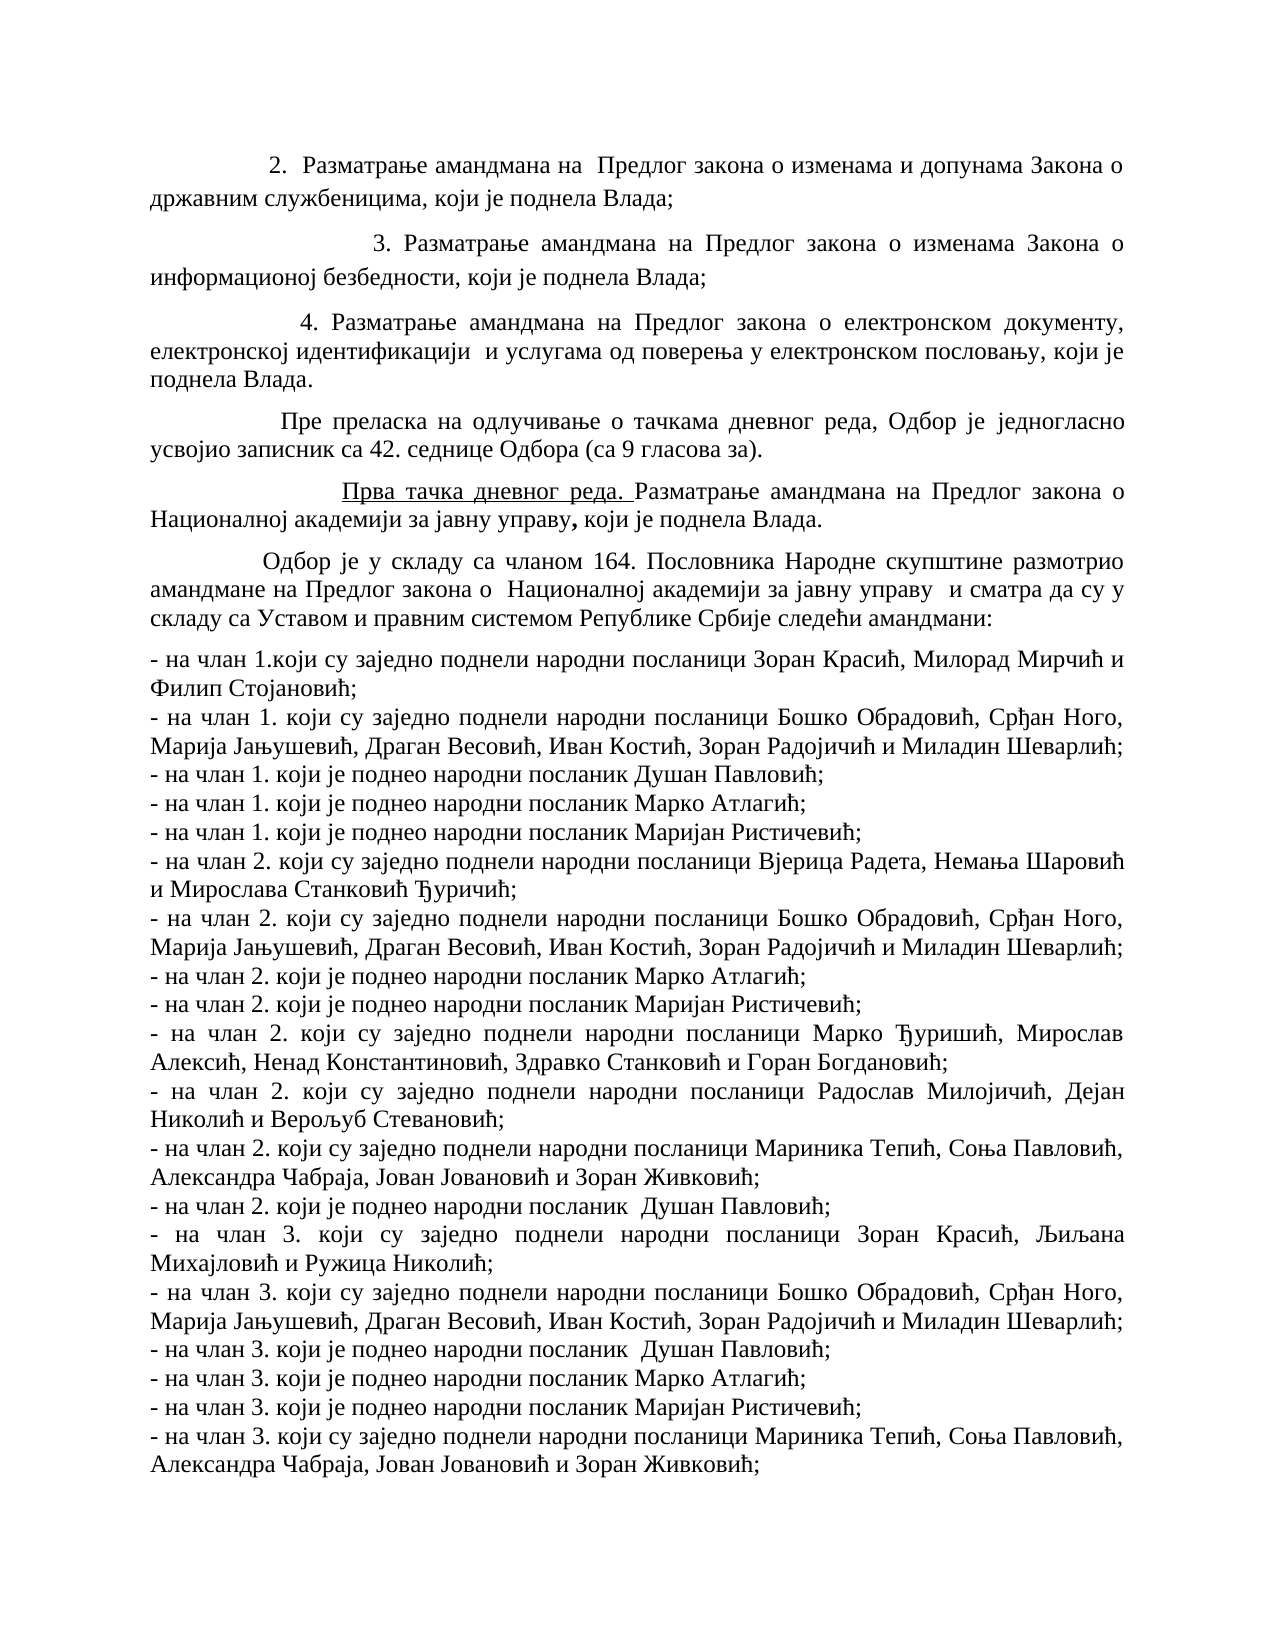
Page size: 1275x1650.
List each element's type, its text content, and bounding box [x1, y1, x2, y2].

text - на члан 2. који су заједно поднели народни посланици Вјерица Радета, Немања Шаровић и Мирослава Станковић Ђуричић; [150, 846, 1125, 903]
text - на члан 3. који је поднео народни посланик Маријан Ристичевић; [150, 1392, 1125, 1421]
text - на члан 2. који су заједно поднели народни посланици Марко Ђуришић, Мирослав Алексић, Ненад Константиновић, Здравко Станковић и Горан Богдановић; [150, 1018, 1125, 1076]
text - на члан 1. који је поднео народни посланик Марко Атлагић; [150, 788, 1125, 817]
text - на члан 2. који је поднео народни посланик Маријан Ристичевић; [150, 989, 1125, 1018]
text 3. Разматрање амандмана на Предлог закона о изменама Закона о информационој безбедности, који је поднела Влада; [150, 228, 1125, 290]
text - на члан 2. који су заједно поднели народни посланици Бошко Обрадовић, Срђан Ного, Марија Јањушевић, Драган Весовић, Иван Костић, Зоран Радојичић и Миладин Шеварлић; [150, 903, 1125, 961]
text Одбор је у складу са чланом 164. Пословника Народне скупштине размотрио амандмане на Предлог закона о Националној академији за јавну управу и сматра да су у складу са Уставом и правним системом Републике Србије следећи амандмани: [150, 546, 1125, 632]
text Прва тачка дневног реда. Разматрање амандмана на Предлог закона о Националној академији за јавну управу, који је поднела Влада. [150, 476, 1125, 533]
text - на члан 3. који су заједно поднели народни посланици Бошко Обрадовић, Срђан Ного, Марија Јањушевић, Драган Весовић, Иван Костић, Зоран Радојичић и Миладин Шеварлић; [150, 1277, 1125, 1334]
text 4. Разматрање амандмана на Предлог закона о електронском документу, електронској идентификацији и услугама од поверења у електронском пословању, који је поднела Влада. [150, 307, 1125, 393]
text - на члан 2. који је поднео народни посланик Душан Павловић; [150, 1191, 1125, 1219]
text - на члан 2. који су заједно поднели народни посланици Радослав Милојичић, Дејан Николић и Верољуб Стевановић; [150, 1076, 1125, 1133]
text - на члан 3. који је поднео народни посланик Душан Павловић; [150, 1334, 1125, 1363]
text - на члан 3. који су заједно поднели народни посланици Зоран Красић, Љиљана Михајловић и Ружица Николић; [150, 1219, 1125, 1277]
text - на члан 3. који су заједно поднели народни посланици Мариника Тепић, Соња Павловић, Александра Чабраја, Јован Јовановић и Зоран Живковић; [150, 1421, 1125, 1478]
text - на члан 3. који је поднео народни посланик Марко Атлагић; [150, 1363, 1125, 1392]
text - на члан 1. који је поднео народни посланик Маријан Ристичевић; [150, 817, 1125, 846]
text - на члан 1.који су заједно поднели народни посланици Зоран Красић, Милорад Мирчић и Филип Стојановић; [150, 644, 1125, 702]
text - на члан 1. који је поднео народни посланик Душан Павловић; [150, 759, 1125, 788]
text 2. Разматрање амандмана на Предлог закона о изменама и допунама Закона о државним службеницима, који је поднела Влада; [150, 150, 1125, 212]
text - на члан 2. који су заједно поднели народни посланици Мариника Тепић, Соња Павловић, Александра Чабраја, Јован Јовановић и Зоран Живковић; [150, 1133, 1125, 1191]
text - на члан 2. који је поднео народни посланик Марко Атлагић; [150, 961, 1125, 989]
text - на члан 1. који су заједно поднели народни посланици Бошко Обрадовић, Срђан Ного, Марија Јањушевић, Драган Весовић, Иван Костић, Зоран Радојичић и Миладин Шеварлић; [150, 702, 1125, 759]
text Пре преласка на одлучивање о тачкама дневног реда, Одбор је једногласно усвојио записник са 42. седнице Одбора (са 9 гласова за). [150, 406, 1125, 463]
